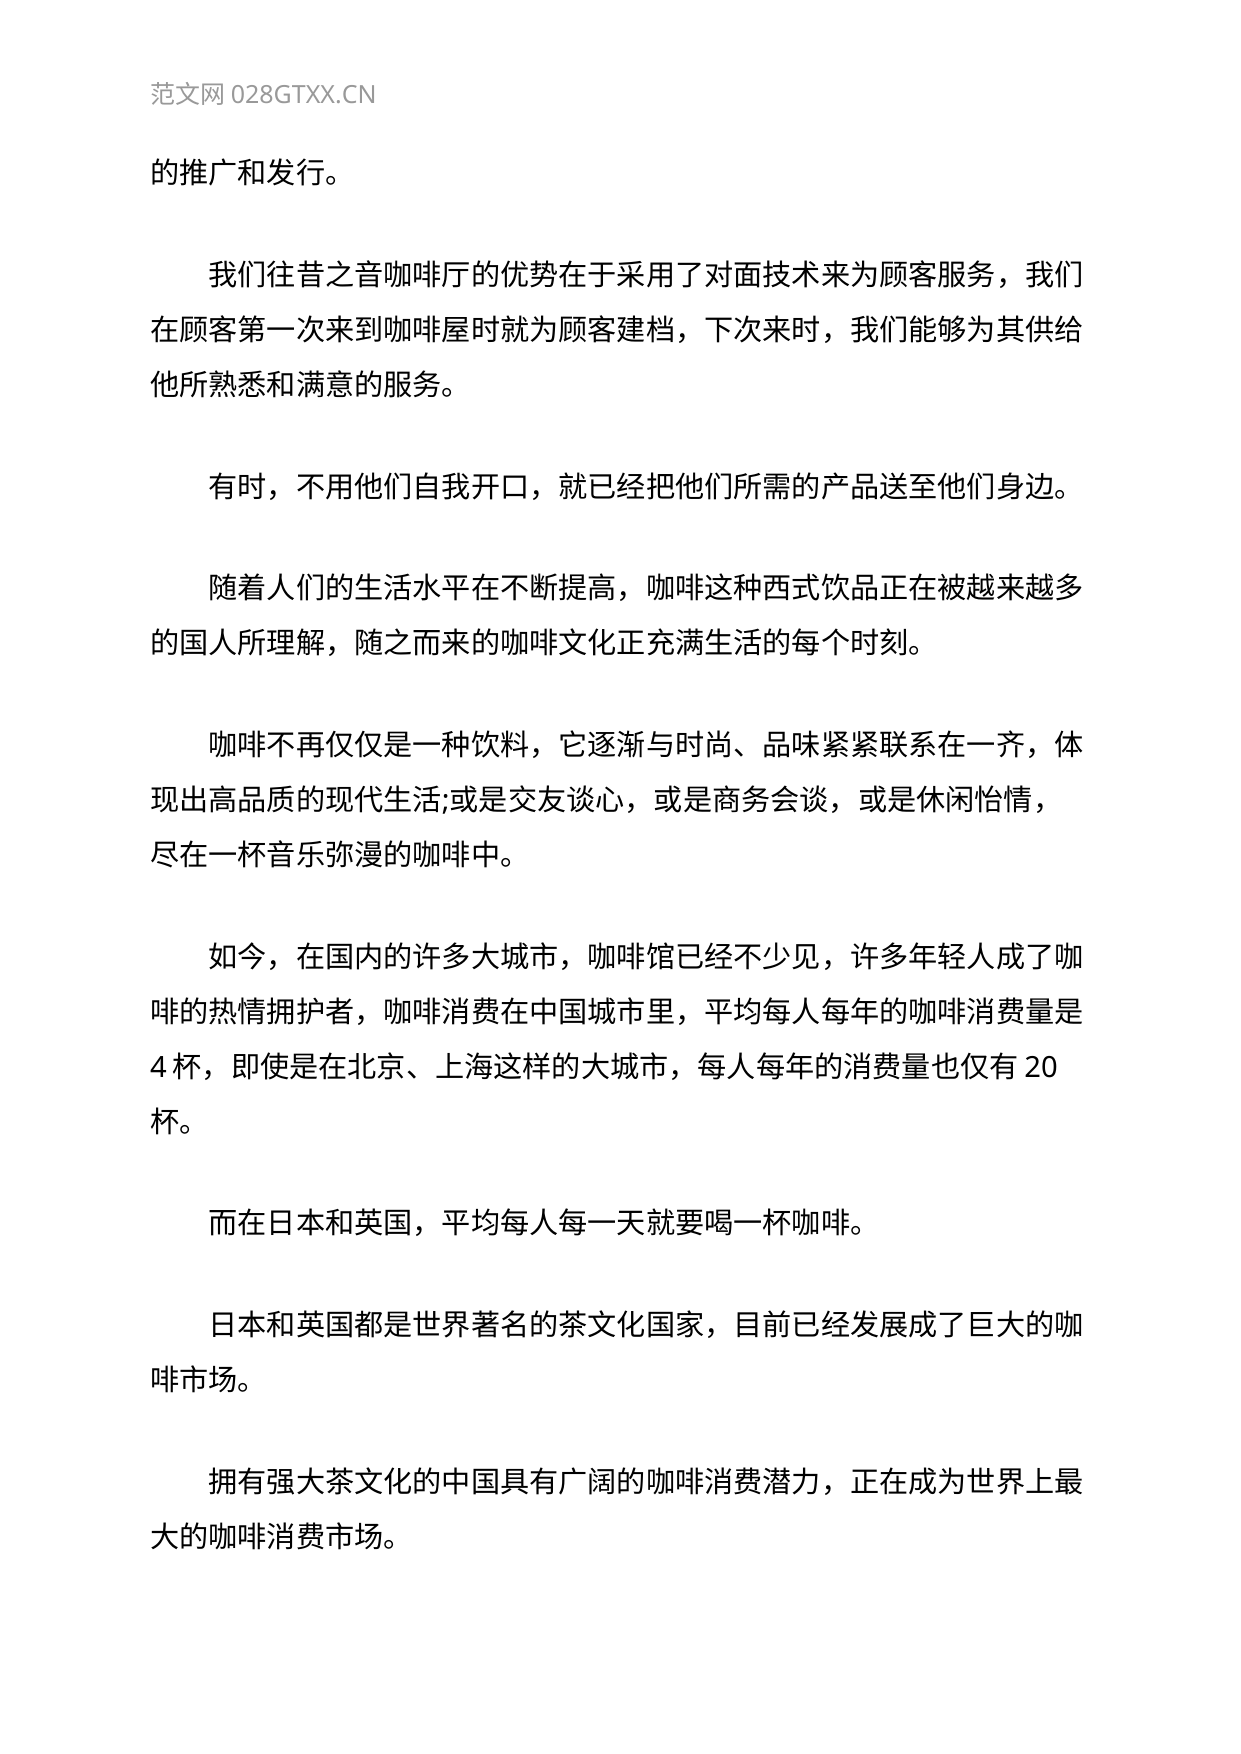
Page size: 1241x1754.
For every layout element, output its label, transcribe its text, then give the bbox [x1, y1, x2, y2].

text 而在日本和英国，平均每人每一天就要喝一杯咖啡。 [150, 1200, 1090, 1242]
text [150, 150, 1090, 192]
text 我们往昔之音咖啡厅的优势在于采用了对面技术来为顾客服务，我们在顾客第一次来到咖啡屋时就为顾客建档，下次来时，我们能够为其供给他所熟悉和满意的服务。 [150, 252, 1090, 404]
text 咖啡不再仅仅是一种饮料，它逐渐与时尚、品味紧紧联系在一齐，体现出高品质的现代生活;或是交友谈心，或是商务会谈，或是休闲怡情，尽在一杯音乐弥漫的咖啡中。 [150, 722, 1090, 874]
text 有时，不用他们自我开口，就已经把他们所需的产品送至他们身边。 [150, 463, 1090, 506]
text 拥有强大茶文化的中国具有广阔的咖啡消费潜力，正在成为世界上最大的咖啡消费市场。 [150, 1458, 1090, 1556]
text 如今，在国内的许多大城市，咖啡馆已经不少见，许多年轻人成了咖啡的热情拥护者，咖啡消费在中国城市里，平均每人每年的咖啡消费量是4杯，即使是在北京、上海这样的大城市，每人每年的消费量也仅有20杯。 [150, 933, 1090, 1141]
text 日本和英国都是世界著名的茶文化国家，目前已经发展成了巨大的咖啡市场。 [150, 1302, 1090, 1399]
text 随着人们的生活水平在不断提高，咖啡这种西式饮品正在被越来越多的国人所理解，随之而来的咖啡文化正充满生活的每个时刻。 [150, 565, 1090, 662]
